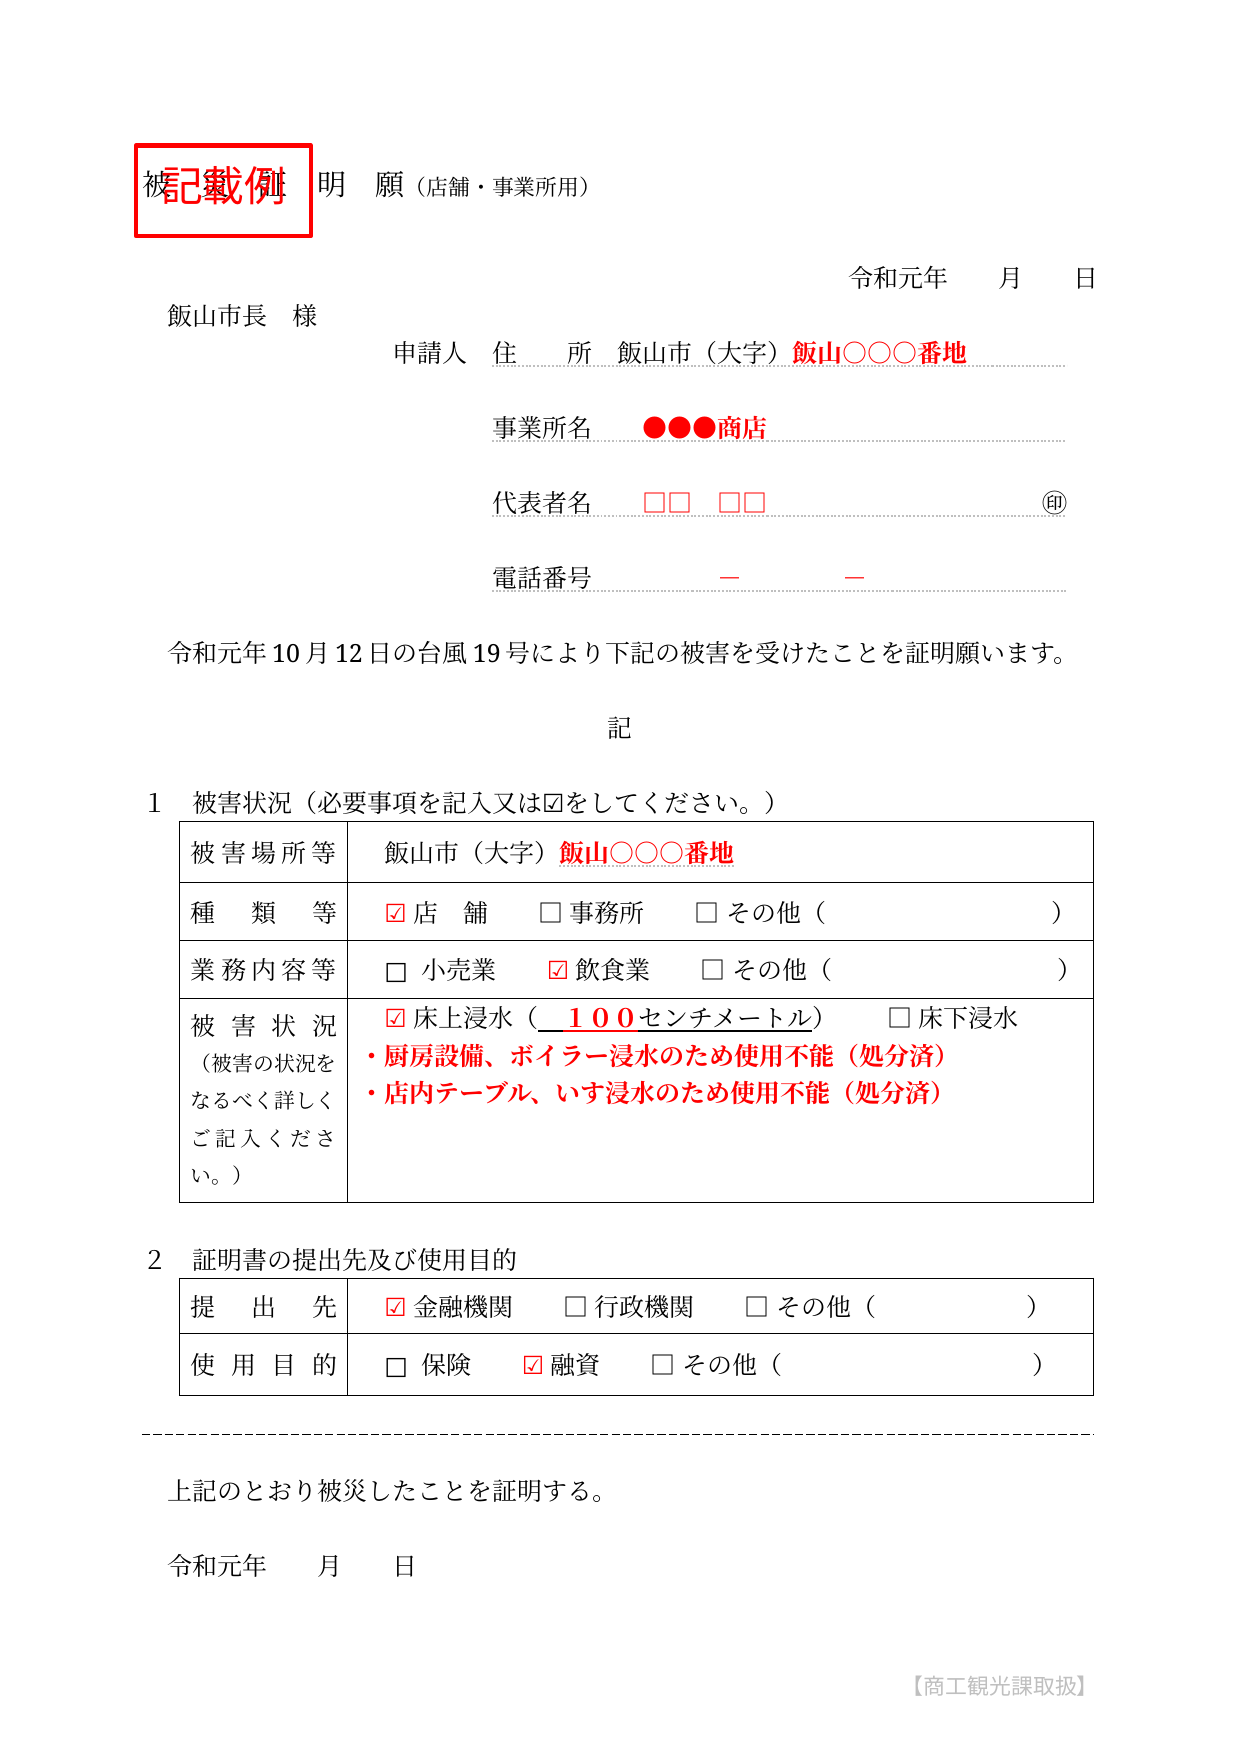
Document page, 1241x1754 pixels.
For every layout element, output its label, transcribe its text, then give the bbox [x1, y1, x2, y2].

table_header 被害場所等 [180, 822, 347, 882]
table_cell 使用目的 [180, 1334, 347, 1394]
table_cell 小売業 ☑ 飲食業 □ その他（ ） [348, 941, 1093, 997]
text 代表者名 □□ □□ ㊞ [142, 483, 1098, 521]
text １ 被害状況（必要事項を記入又は☑をしてください。） [142, 783, 1098, 821]
table_cell 業務内容等 [180, 941, 347, 997]
text 記 [142, 708, 1098, 746]
table_header 飯山市（大字）飯山○○○番地 [348, 822, 1093, 882]
text 令和元年10月12日の台風19号により下記の被害を受けたことを証明願います。 [142, 633, 1098, 671]
table_header 提出先 [180, 1279, 347, 1333]
text 令和元年 月 日 [142, 258, 1098, 296]
table_cell ☑ 店 舗 □ 事務所 □ その他（ ） [348, 883, 1093, 940]
text 上記のとおり被災したことを証明する。 [142, 1471, 1098, 1508]
table_cell 保険 ☑ 融資 □ その他（ ） [348, 1334, 1093, 1394]
text 事業所名 ●●●商店 [142, 408, 1098, 446]
table_cell ☑ 床上浸水（ １００センチメートル） □ 床下浸水 ・厨房設備、ボイラー浸水のため使用不能（処分済） ・店内テーブル、いす浸水のため使用不能（処分済） [348, 999, 1093, 1202]
text 申請人 住 所 飯山市（大字）飯山○○○番地 [142, 333, 1098, 371]
text ２ 証明書の提出先及び使用目的 [142, 1240, 1098, 1278]
table_cell 種類等 [180, 883, 347, 940]
text 電話番号 － － [142, 558, 1098, 596]
table_header ☑ 金融機関 □ 行政機関 □ その他（ ） [348, 1279, 1093, 1333]
text 令和元年 月 日 [142, 1546, 1098, 1583]
table_cell 被害状況 （被害の状況をなるべく詳しくご記入ください。） [180, 999, 347, 1202]
text 飯山市長 様 [142, 296, 1098, 333]
